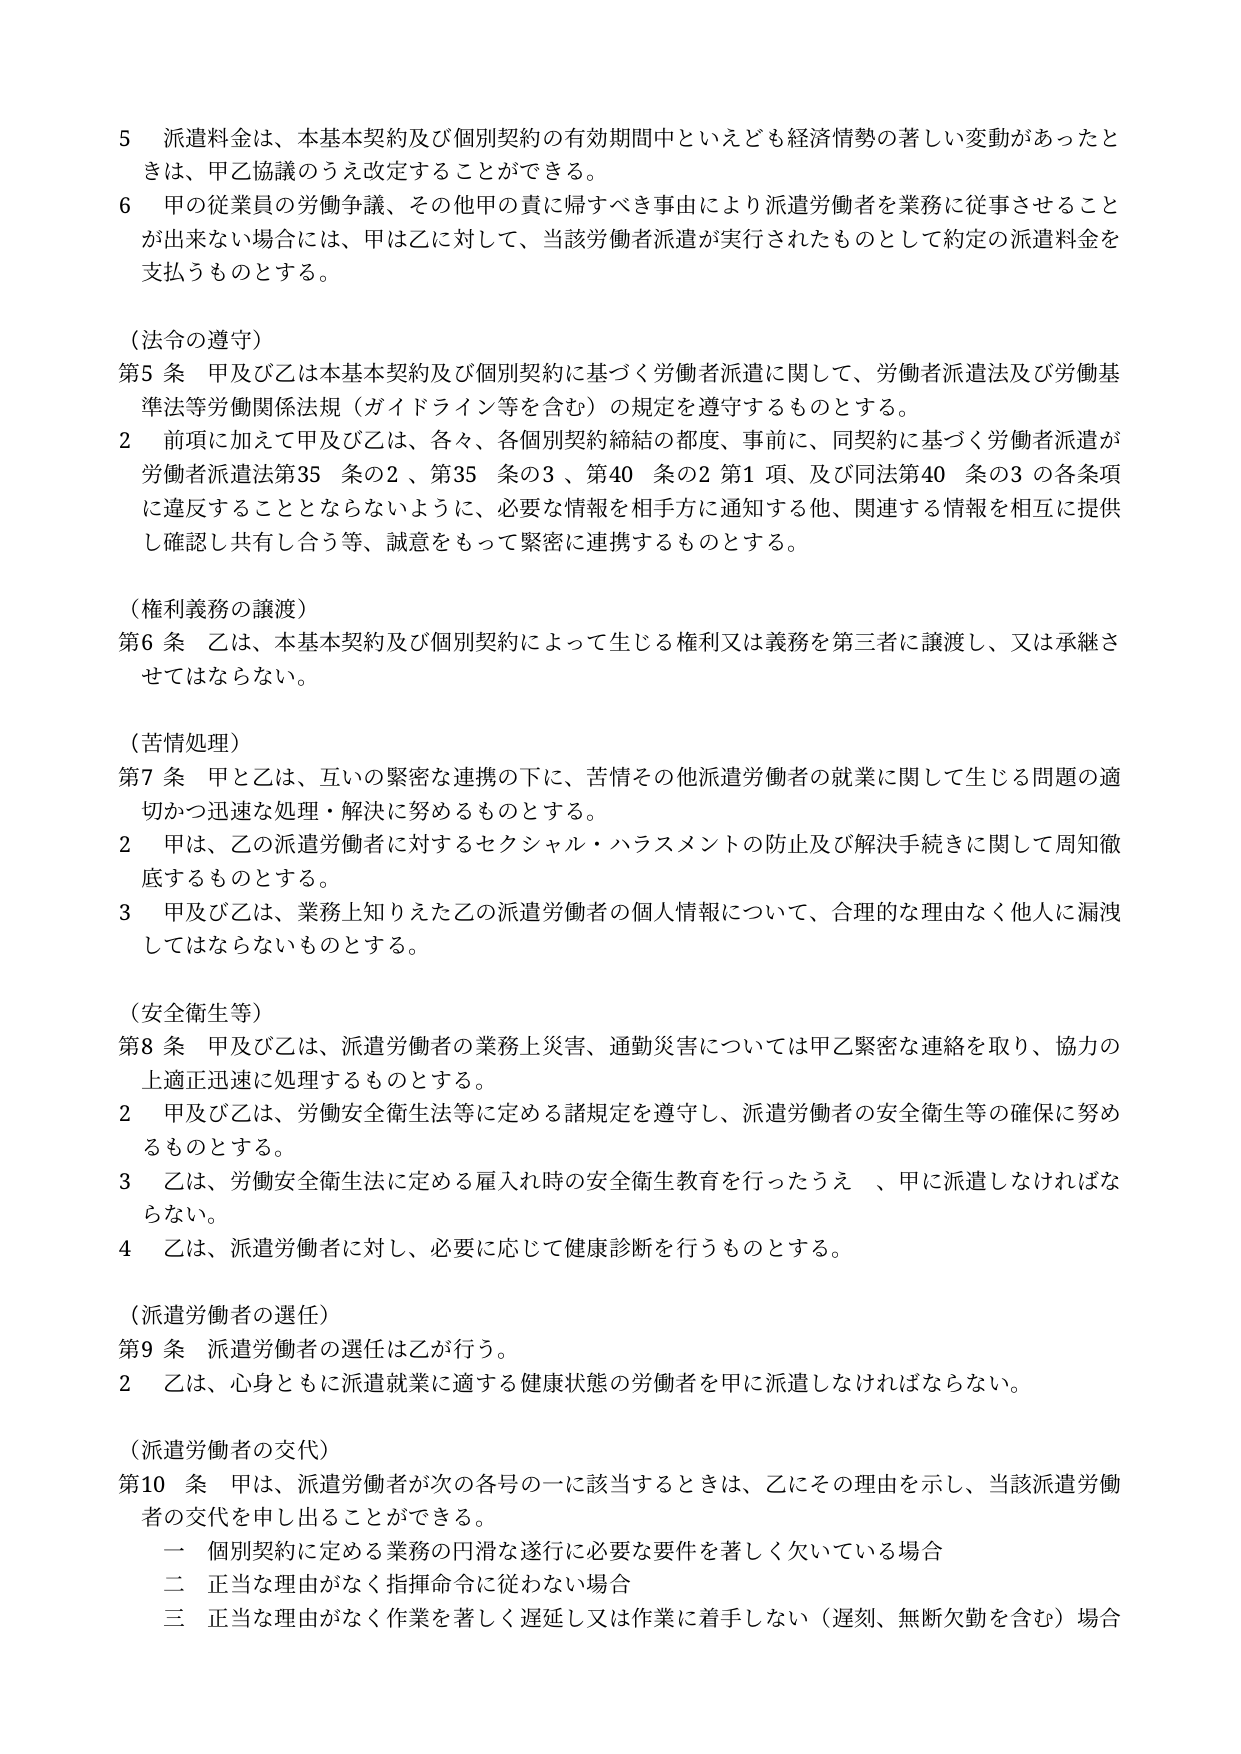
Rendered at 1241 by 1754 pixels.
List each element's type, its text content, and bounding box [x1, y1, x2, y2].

text 5 派遣料金は、本基本契約及び個別契約の有効期間中といえども経済情勢の著しい変動があったときは、甲乙協議のうえ改定することができる。 [118, 120, 1122, 187]
text 三 正当な理由がなく作業を著しく遅延し又は作業に着手しない（遅刻、無断欠勤を含む）場合 [148, 1600, 1122, 1634]
text 3 甲及び乙は、業務上知りえた乙の派遣労働者の個人情報について、合理的な理由なく他人に漏洩してはならないものとする。 [118, 894, 1122, 961]
text 二 正当な理由がなく指揮命令に従わない場合 [148, 1567, 1122, 1600]
text 2 甲は、乙の派遣労働者に対するセクシャル・ハラスメントの防止及び解決手続きに関して周知徹底するものとする。 [118, 826, 1122, 894]
text （苦情処理） [118, 726, 1122, 759]
text 3 乙は、労働安全衛生法に定める雇入れ時の安全衛生教育を行ったうえ、甲に派遣しなければならない。 [118, 1163, 1122, 1230]
text 2 甲及び乙は、労働安全衛生法等に定める諸規定を遵守し、派遣労働者の安全衛生等の確保に努めるものとする。 [118, 1096, 1122, 1163]
text （派遣労働者の選任） [118, 1297, 1122, 1331]
text （権利義務の譲渡） [118, 591, 1131, 624]
text 4 乙は、派遣労働者に対し、必要に応じて健康診断を行うものとする。 [118, 1230, 1122, 1264]
text （派遣労働者の交代） [118, 1432, 1122, 1466]
text 2 乙は、心身ともに派遣就業に適する健康状態の労働者を甲に派遣しなければならない。 [118, 1365, 1122, 1398]
text 第6条 乙は、本基本契約及び個別契約によって生じる権利又は義務を第三者に譲渡し、又は承継させてはならない。 [118, 624, 1122, 692]
text 第8条 甲及び乙は、派遣労働者の業務上災害、通勤災害については甲乙緊密な連絡を取り、協力の上適正迅速に処理するものとする。 [118, 1028, 1122, 1096]
text 第10条 甲は、派遣労働者が次の各号の一に該当するときは、乙にその理由を示し、当該派遣労働者の交代を申し出ることができる。 [118, 1466, 1122, 1533]
text （法令の遵守） [118, 322, 1122, 355]
text 一 個別契約に定める業務の円滑な遂行に必要な要件を著しく欠いている場合 [148, 1533, 1122, 1567]
text 第7条 甲と乙は、互いの緊密な連携の下に、苦情その他派遣労働者の就業に関して生じる問題の適切かつ迅速な処理・解決に努めるものとする。 [118, 759, 1122, 826]
text 第5条 甲及び乙は本基本契約及び個別契約に基づく労働者派遣に関して、労働者派遣法及び労働基準法等労働関係法規（ガイドライン等を含む）の規定を遵守するものとする。 [118, 355, 1122, 423]
text 6 甲の従業員の労働争議、その他甲の責に帰すべき事由により派遣労働者を業務に従事させることが出来ない場合には、甲は乙に対して、当該労働者派遣が実行されたものとして約定の派遣料金を支払うものとする。 [118, 187, 1122, 288]
text 2 前項に加えて甲及び乙は、各々、各個別契約締結の都度、事前に、同契約に基づく労働者派遣が労働者派遣法第35条の2、第35条の3、第40条の2第1項、及び同法第40条の3の各条項に違反することとならないように、必要な情報を相手方に通知する他、関連する情報を相互に提供し確認し共有し合う等、誠意をもって緊密に連携するものとする。 [118, 423, 1122, 557]
text 第9条 派遣労働者の選任は乙が行う。 [118, 1331, 1122, 1365]
text （安全衛生等） [118, 995, 1122, 1028]
